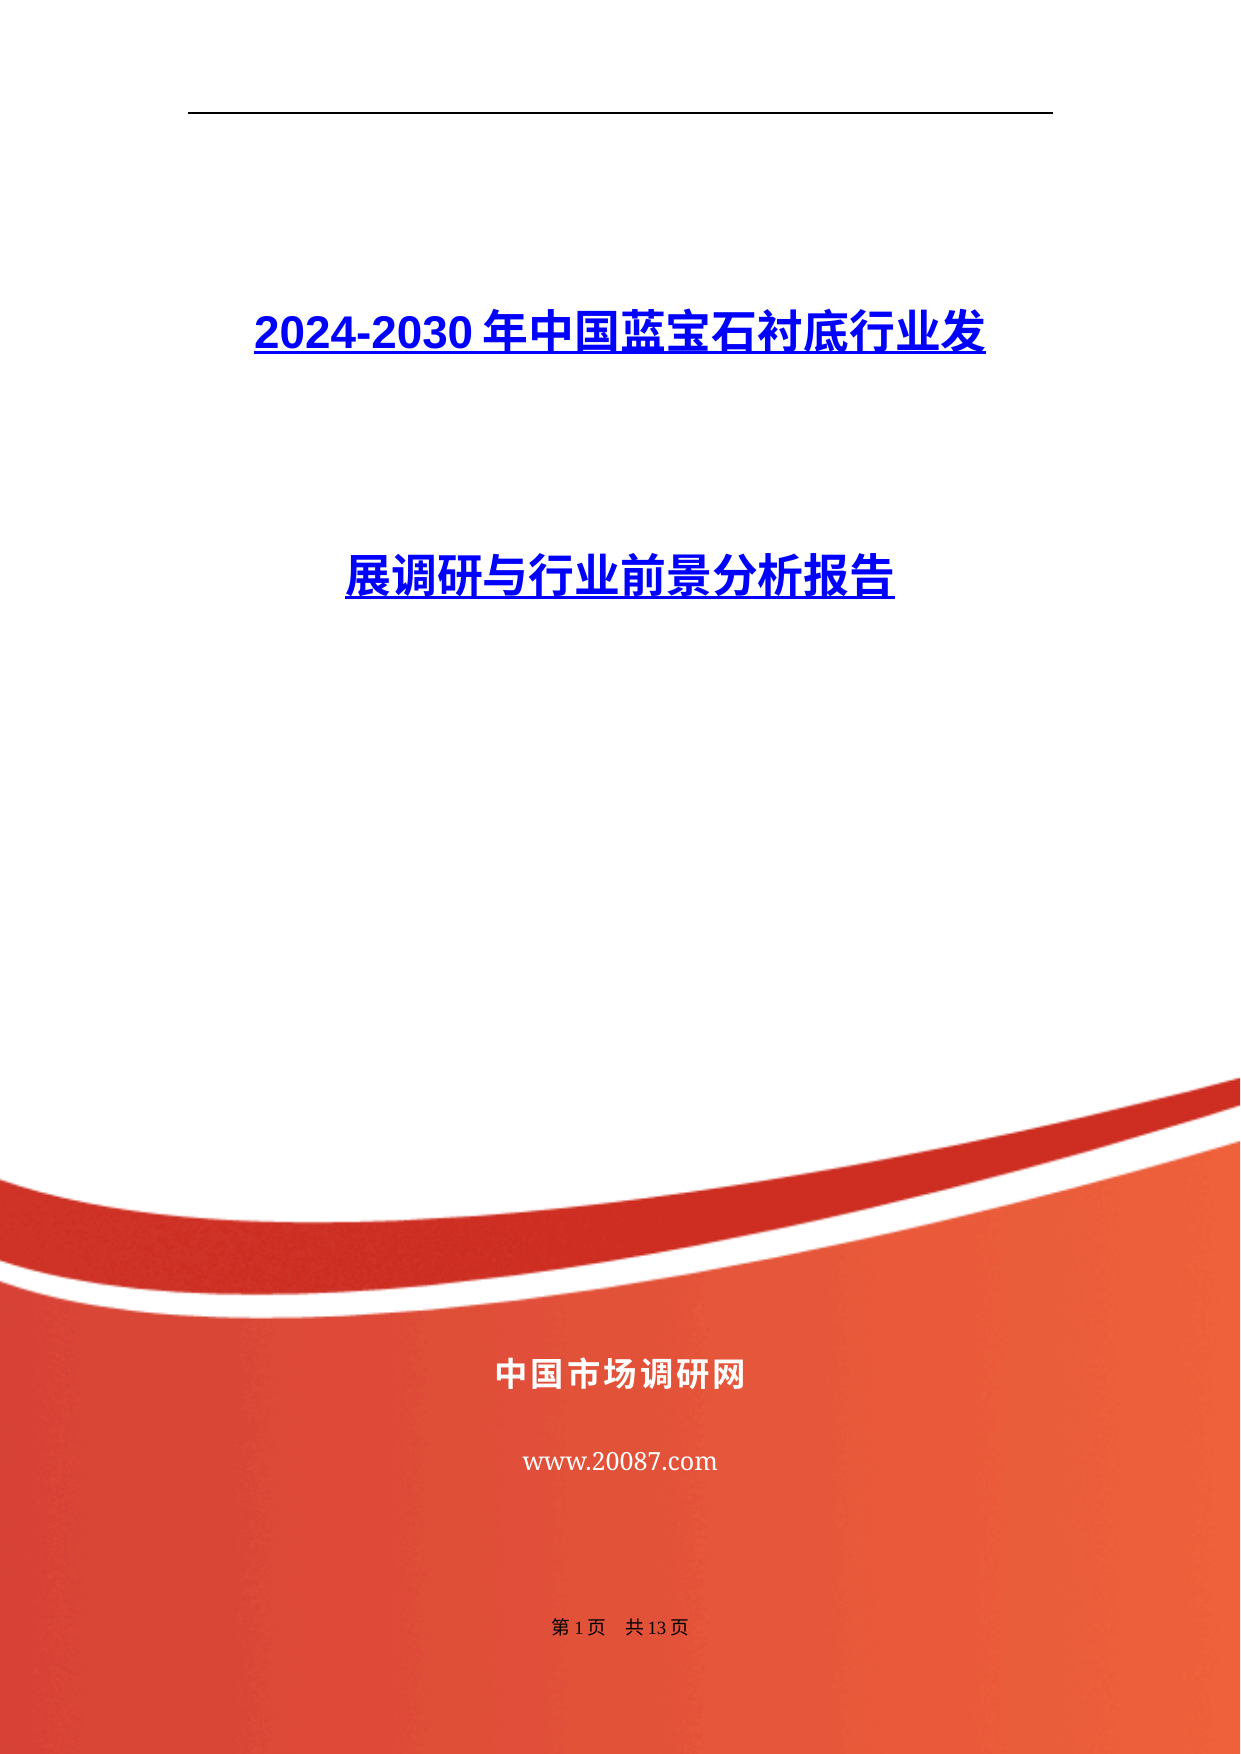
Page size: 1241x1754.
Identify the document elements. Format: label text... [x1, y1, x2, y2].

table_header 2024-2030年中国蓝宝石衬底行业发展调研与行业前景分析报告 [188, 207, 1053, 773]
picture [0, 1006, 1241, 1754]
subtitle 中国市场调研网 [187, 1339, 1053, 1404]
text www.20087.com [187, 1428, 1053, 1493]
